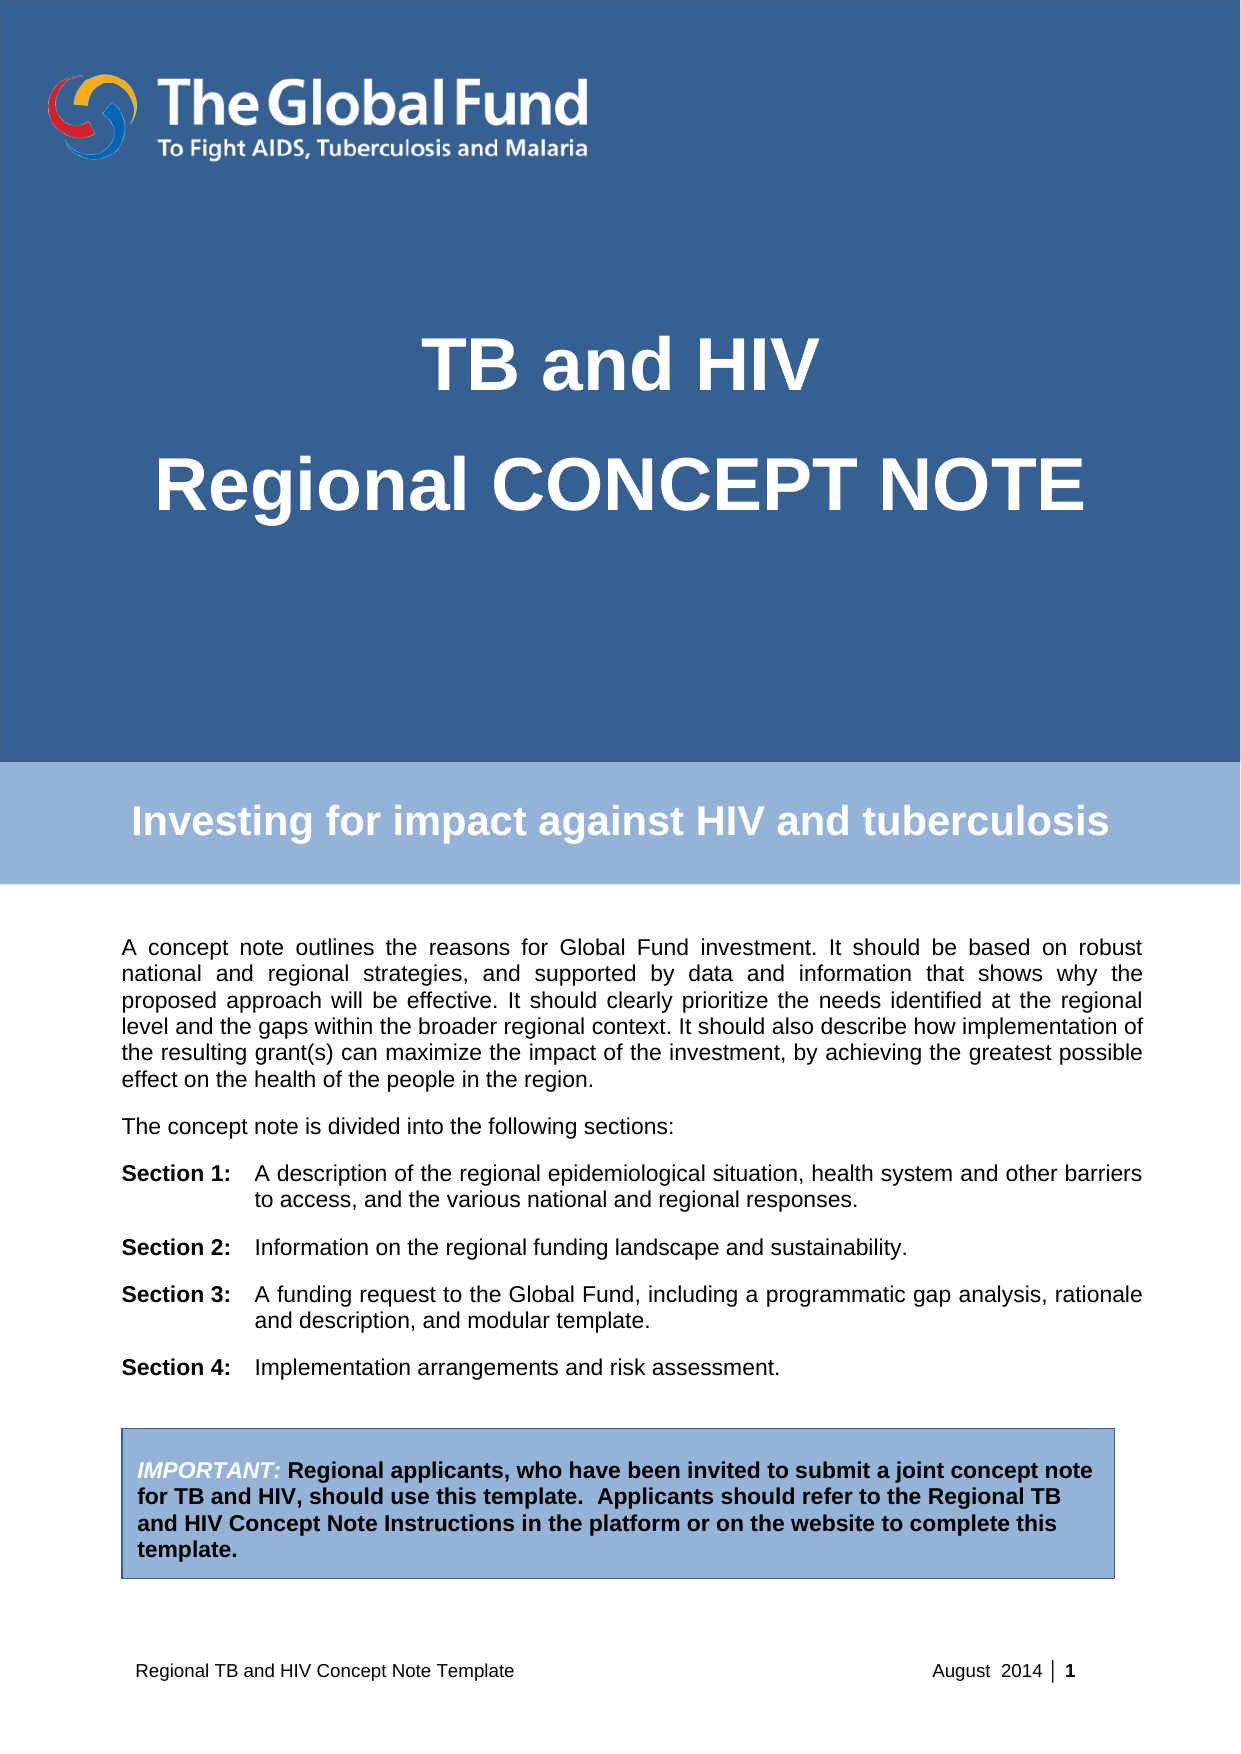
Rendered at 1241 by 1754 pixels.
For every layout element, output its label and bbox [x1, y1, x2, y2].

picture [30, 56, 605, 180]
